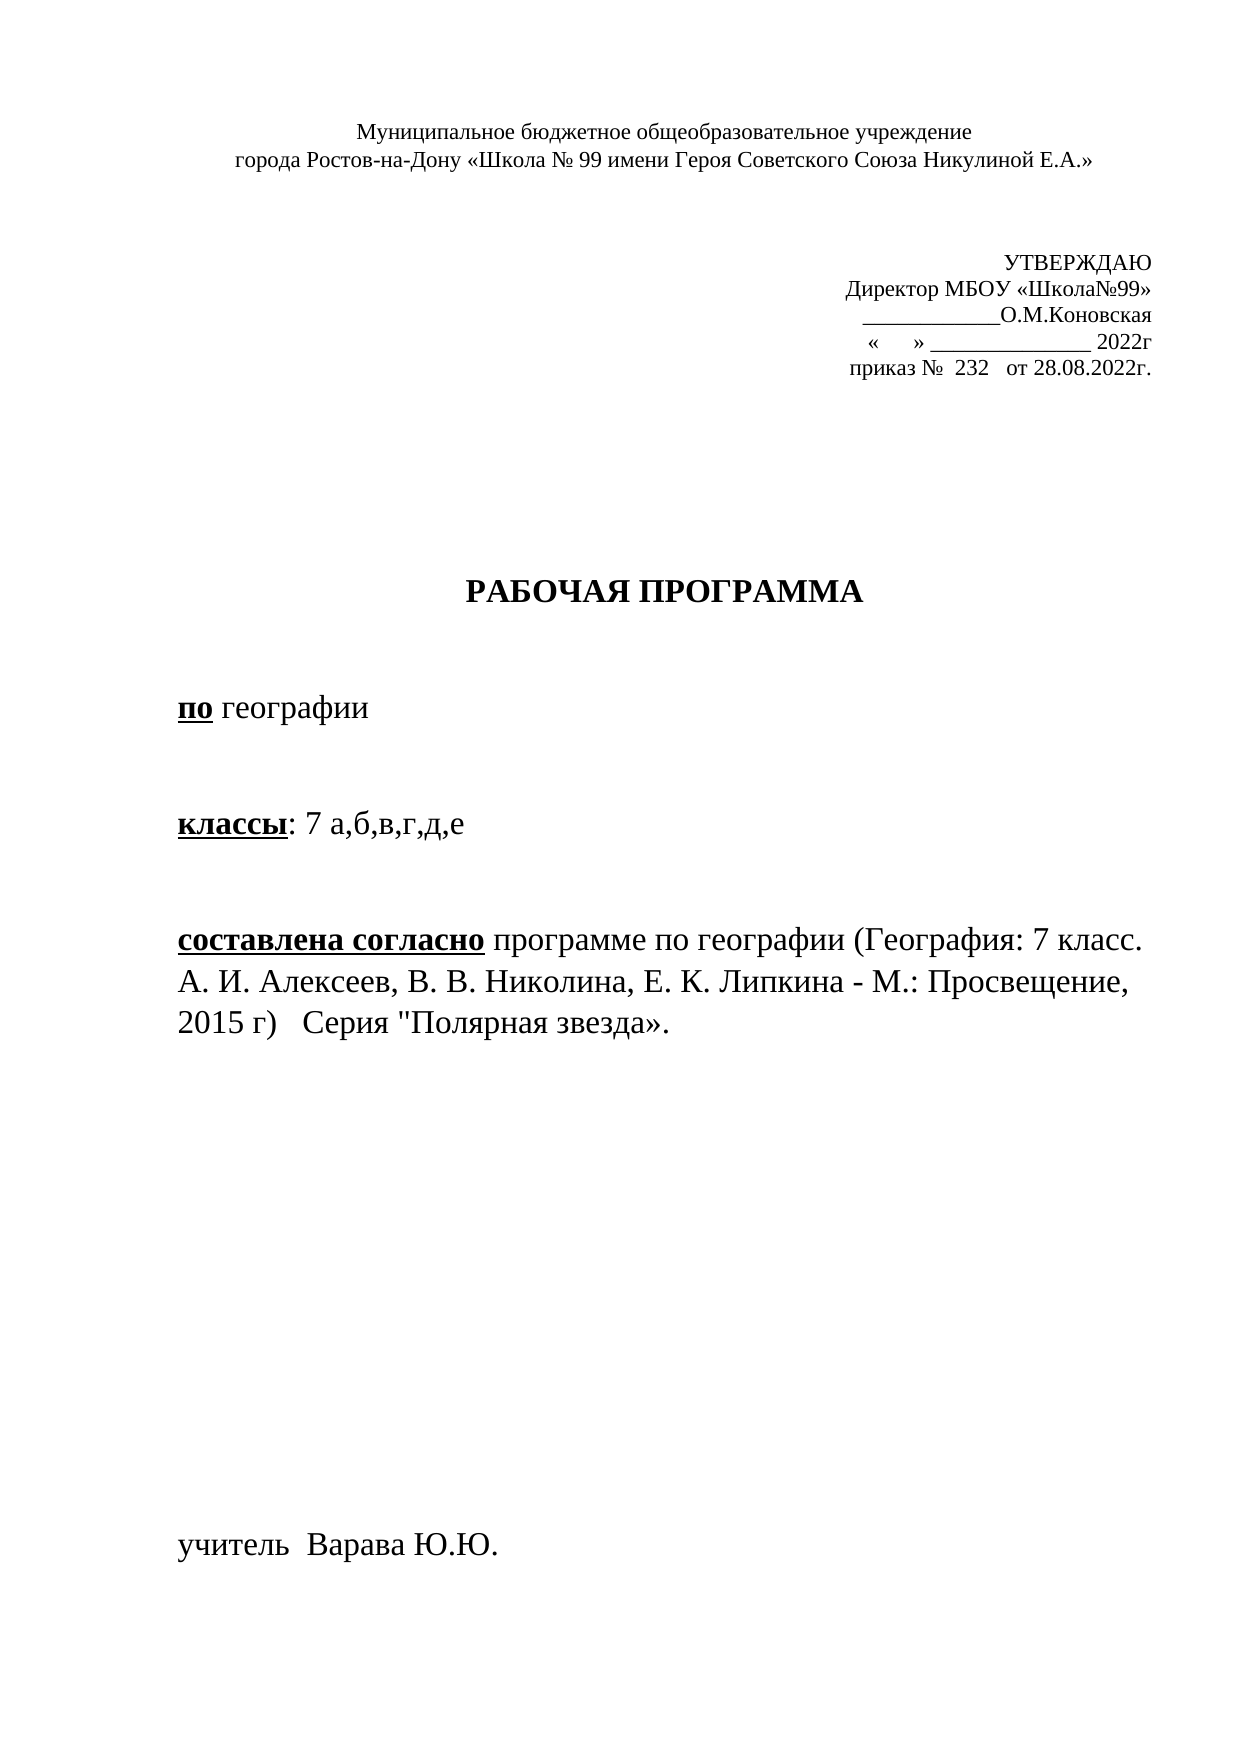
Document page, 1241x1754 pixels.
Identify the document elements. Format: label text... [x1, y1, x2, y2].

text учитель Варава Ю.Ю. [177, 1524, 1152, 1563]
text ____________О.М.Коновская [177, 302, 1152, 328]
text города Ростов-на-Дону «Школа № 99 имени Героя Советского Союза Никулиной Е.А.» [177, 147, 1152, 173]
text классы: 7 а,б,в,г,д,е [177, 803, 1152, 842]
text РАБОЧАЯ ПРОГРАММА [177, 571, 1152, 610]
text приказ № 232 от 28.08.2022г. [177, 354, 1152, 381]
text УТВЕРЖДАЮ [177, 249, 1152, 275]
text « » ______________ 2022г [177, 328, 1152, 354]
text по географии [177, 687, 1152, 726]
text Директор МБОУ «Школа№99» [177, 275, 1152, 302]
text составлена согласно программе по географии (География: 7 класс. А. И. Алексеев, В. В. Николина, Е. К. Липкина - М.: Просвещение, 2015 г) Серия "Полярная звезда». [177, 919, 1152, 1041]
text Муниципальное бюджетное общеобразовательное учреждение [177, 118, 1152, 144]
